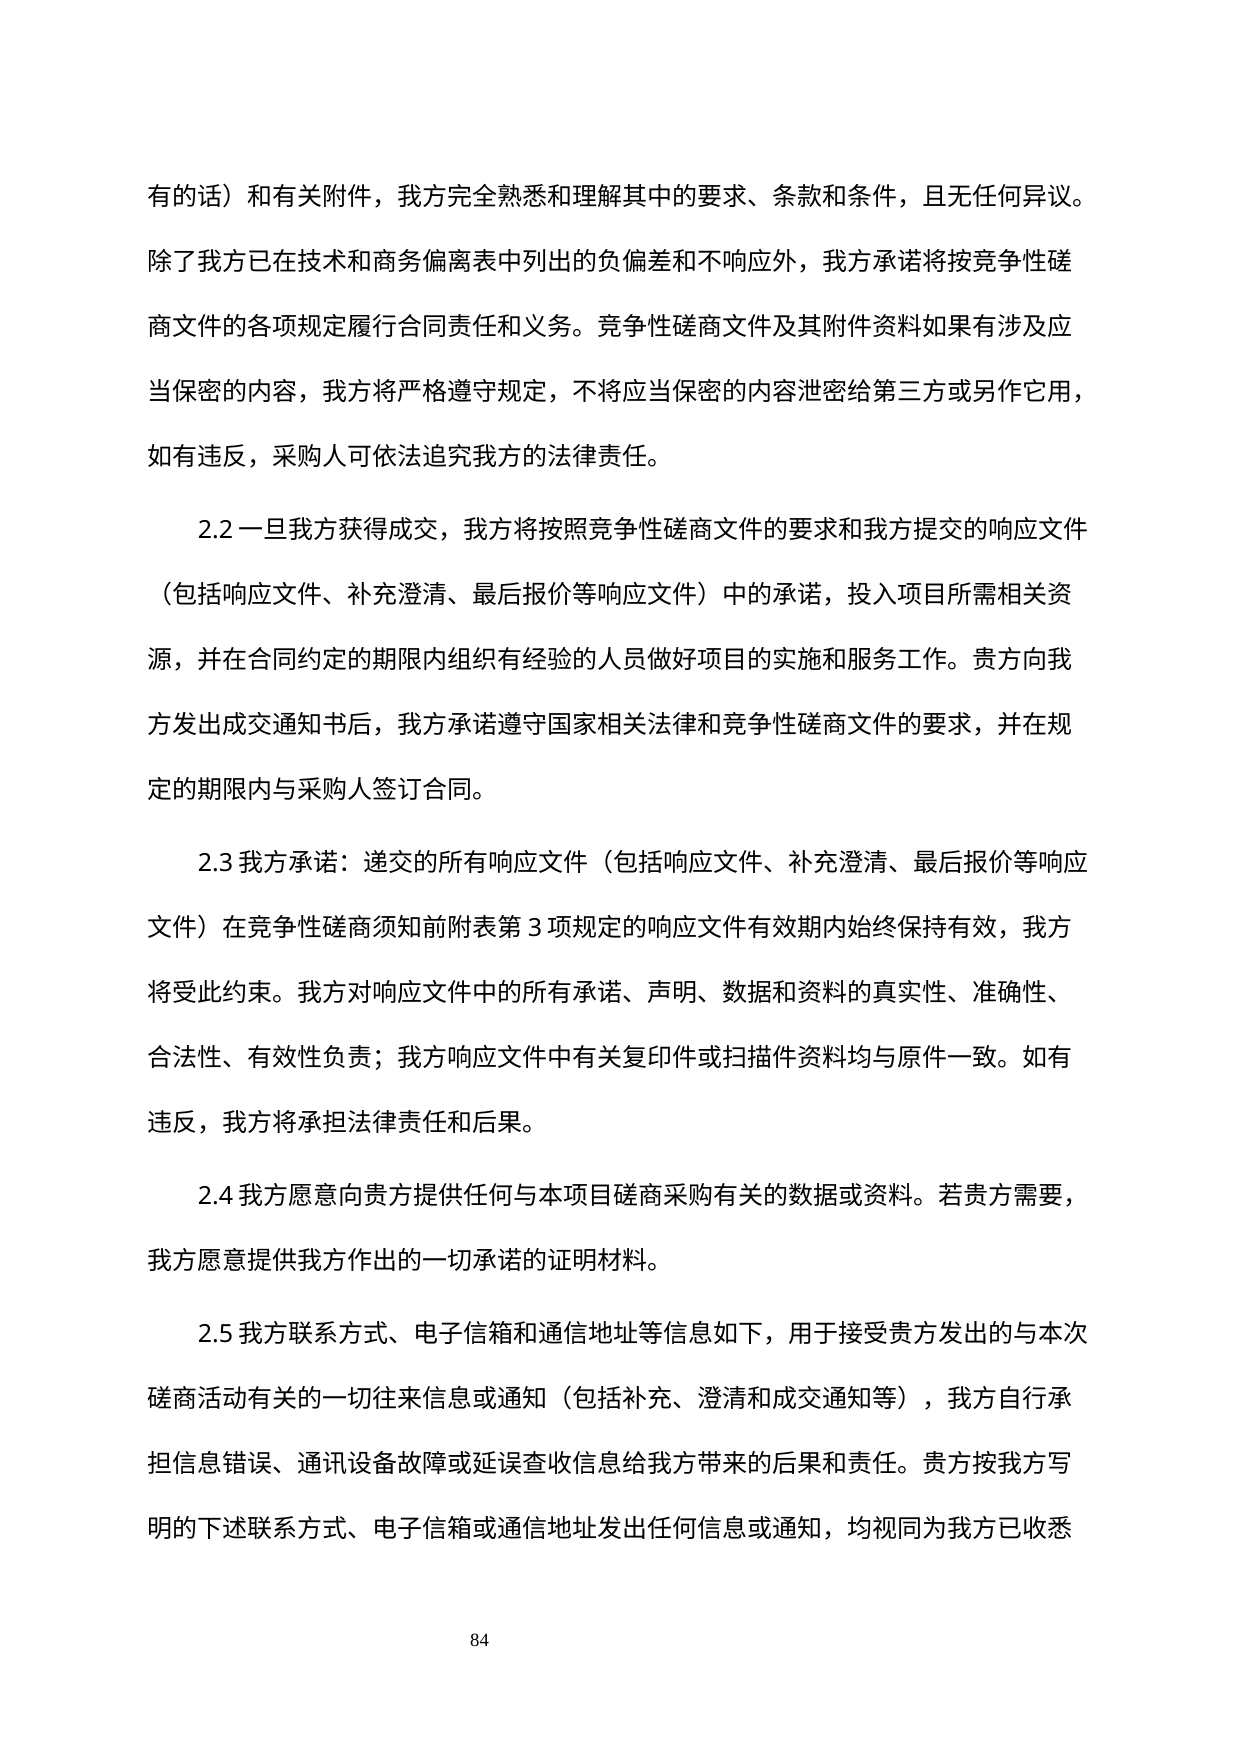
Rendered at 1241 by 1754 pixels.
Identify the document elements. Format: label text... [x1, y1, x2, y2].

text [148, 162, 1093, 487]
text 2.4我方愿意向贵方提供任何与本项目磋商采购有关的数据或资料。若贵方需要，我方愿意提供我方作出的一切承诺的证明材料。 [148, 1161, 1093, 1291]
text 2.2一旦我方获得成交，我方将按照竞争性磋商文件的要求和我方提交的响应文件（包括响应文件、补充澄清、最后报价等响应文件）中的承诺，投入项目所需相关资源，并在合同约定的期限内组织有经验的人员做好项目的实施和服务工作。贵方向我方发出成交通知书后，我方承诺遵守国家相关法律和竞争性磋商文件的要求，并在规定的期限内与采购人签订合同。 [148, 495, 1093, 820]
text 2.3我方承诺：递交的所有响应文件（包括响应文件、补充澄清、最后报价等响应文件）在竞争性磋商须知前附表第3项规定的响应文件有效期内始终保持有效，我方将受此约束。我方对响应文件中的所有承诺、声明、数据和资料的真实性、准确性、合法性、有效性负责；我方响应文件中有关复印件或扫描件资料均与原件一致。如有违反，我方将承担法律责任和后果。 [148, 828, 1093, 1153]
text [148, 1299, 1093, 1559]
